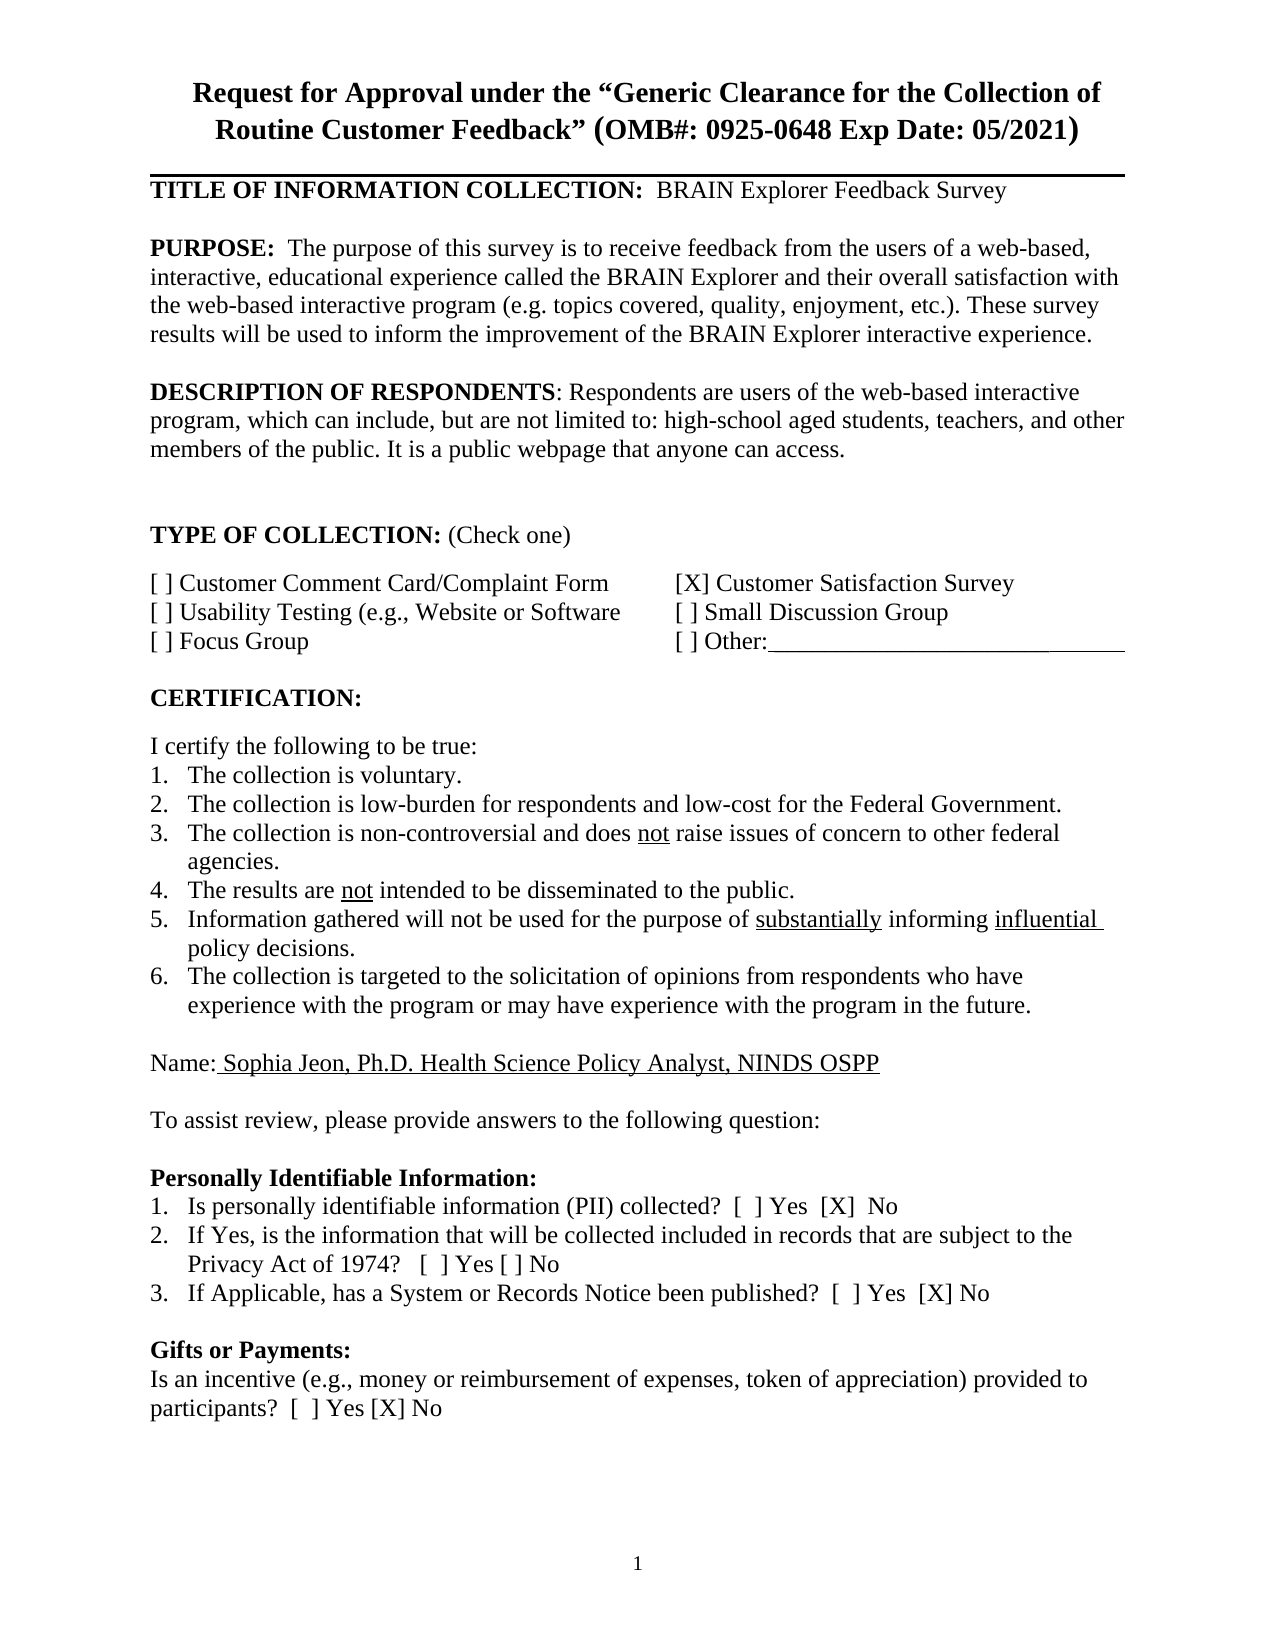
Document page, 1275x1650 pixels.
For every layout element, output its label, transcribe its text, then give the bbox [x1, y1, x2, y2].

list If Applicable, has a System or Records Notice been published? [ ] Yes [X] No [150, 1278, 1125, 1306]
text [ ] Usability Testing (e.g., Website or Software [ ] Small Discussion Group [150, 597, 1125, 626]
list If Yes, is the information that will be collected included in records that are subject to the Privacy Act of 1974? [ ] Yes [ ] No [150, 1220, 1125, 1278]
text Personally Identifiable Information: [150, 1163, 1125, 1191]
list The collection is targeted to the solicitation of opinions from respondents who have experience with the program or may have experience with the program in the future. [150, 961, 1125, 1019]
text PURPOSE: The purpose of this survey is to receive feedback from the users of a web-based, interactive, educational experience called the BRAIN Explorer and their overall satisfaction with the web-based interactive program (e.g. topics covered, quality, enjoyment, etc.). These survey results will be used to inform the improvement of the BRAIN Explorer interactive experience. [150, 233, 1125, 348]
text CERTIFICATION: [150, 683, 1125, 712]
text TITLE OF INFORMATION COLLECTION: BRAIN Explorer Feedback Survey [150, 177, 1125, 204]
text To assist review, please provide answers to the following question: [150, 1105, 1125, 1134]
text Is an incentive (e.g., money or reimbursement of expenses, token of appreciation) provided to participants? [ ] Yes [X] No [150, 1364, 1125, 1421]
list Information gathered will not be used for the purpose of substantially informing influential policy decisions. [150, 904, 1125, 961]
list Is personally identifiable information (PII) collected? [ ] Yes [X] No [150, 1191, 1125, 1220]
text TYPE OF COLLECTION: (Check one) [150, 521, 1125, 549]
list The collection is low-burden for respondents and low-cost for the Federal Government. [150, 789, 1125, 818]
text DESCRIPTION OF RESPONDENTS: Respondents are users of the web-based interactive program, which can include, but are not limited to: high-school aged students, teachers, and other members of the public. It is a public webpage that anyone can access. [150, 377, 1125, 463]
list The collection is voluntary. [150, 760, 1125, 789]
list The collection is non-controversial and does not raise issues of concern to other federal agencies. [150, 818, 1125, 875]
text Name: Sophia Jeon, Ph.D. Health Science Policy Analyst, NINDS OSPP [150, 1048, 1125, 1076]
text I certify the following to be true: [150, 731, 1125, 760]
list The results are not intended to be disseminated to the public. [150, 875, 1125, 904]
text [ ] Focus Group [ ] Other: ______________________ [150, 626, 1125, 655]
subtitle Request for Approval under the “Generic Clearance for the Collection of Routine Customer Feedback” (OMB#: 0925-0648 Exp Date: 05/2021) [150, 75, 1144, 147]
list Gifts or Payments: [150, 1335, 1125, 1364]
text [ ] Customer Comment Card/Complaint Form [X] Customer Satisfaction Survey [150, 568, 1125, 597]
